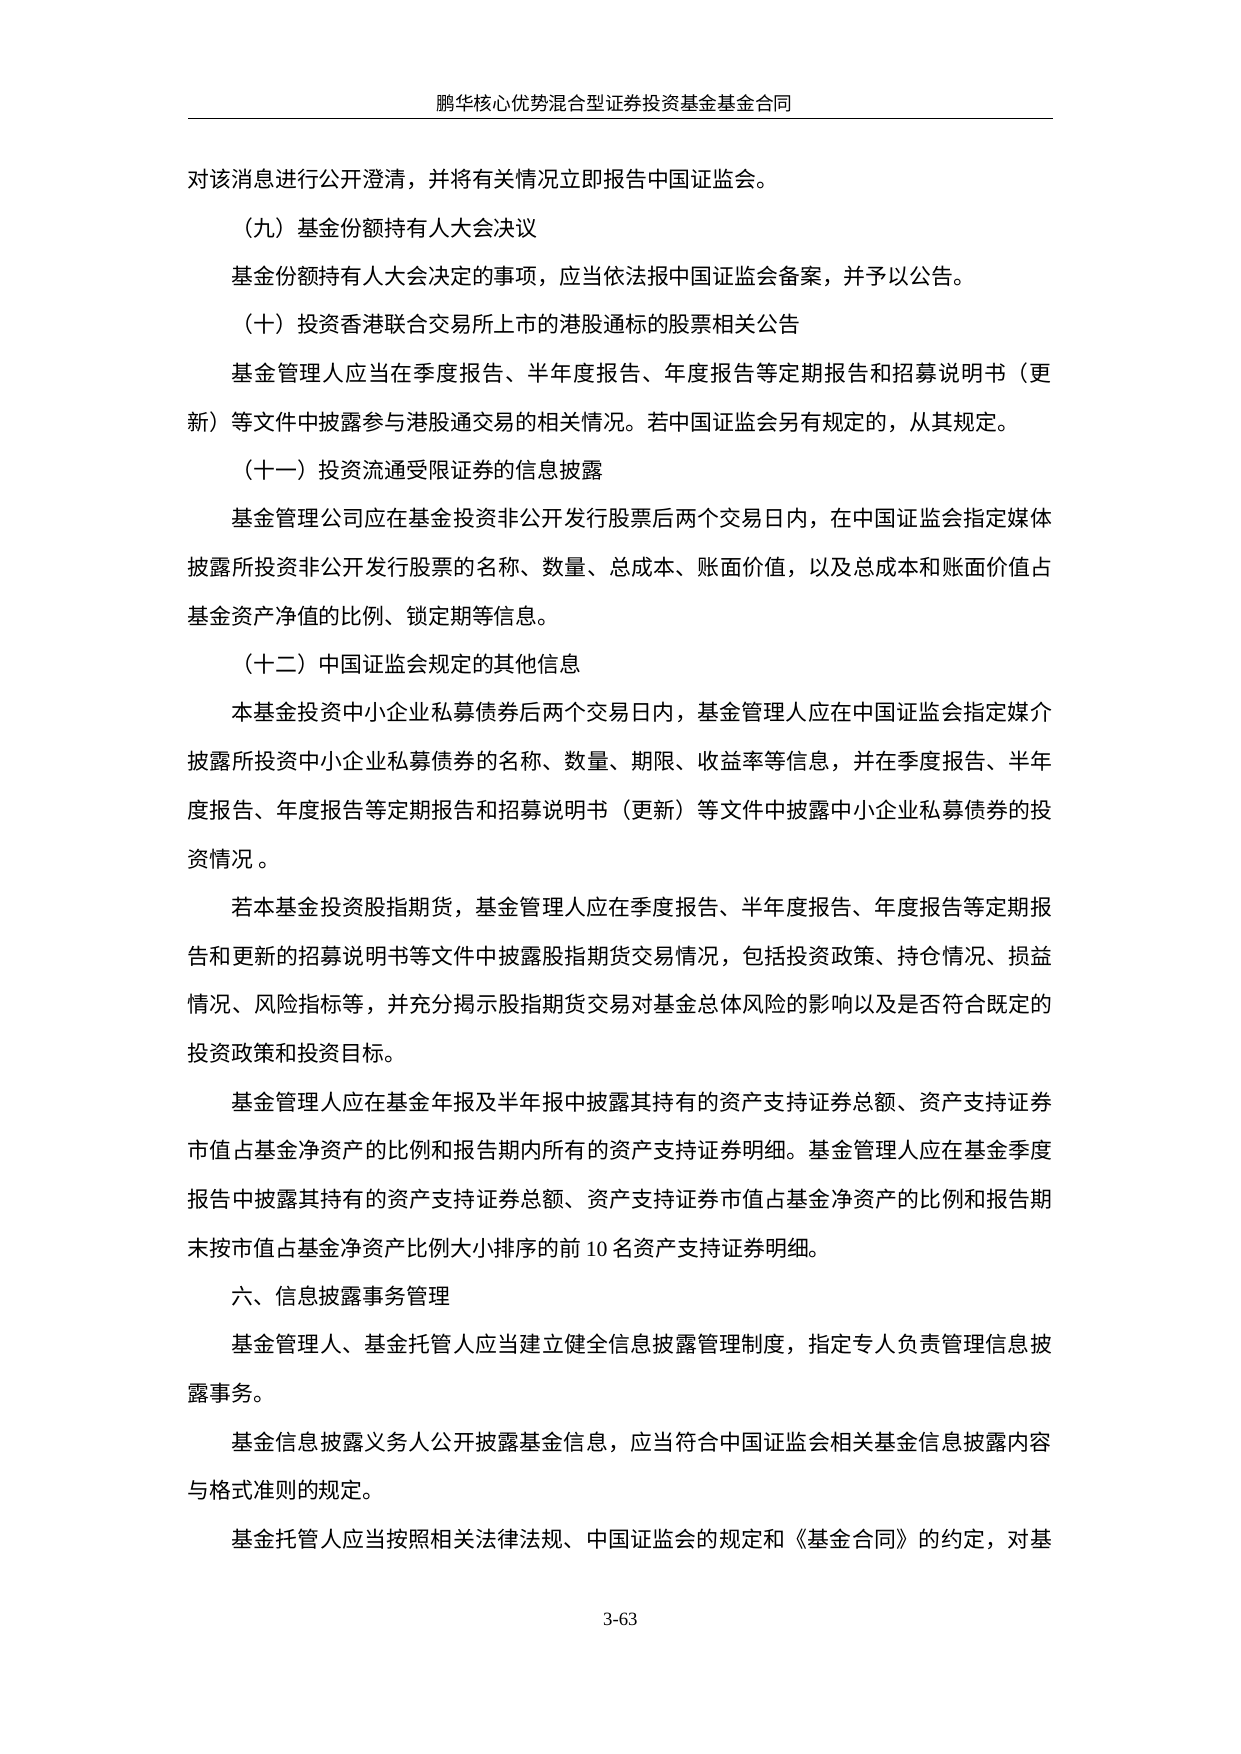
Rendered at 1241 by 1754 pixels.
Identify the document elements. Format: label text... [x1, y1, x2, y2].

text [187, 162, 1053, 194]
text （十二）中国证监会规定的其他信息 [187, 647, 1053, 679]
text 基金管理人应当在季度报告、半年度报告、年度报告等定期报告和招募说明书（更新）等文件中披露参与港股通交易的相关情况。若中国证监会另有规定的，从其规定。 [187, 355, 1053, 437]
text 若本基金投资股指期货，基金管理人应在季度报告、半年度报告、年度报告等定期报告和更新的招募说明书等文件中披露股指期货交易情况，包括投资政策、持仓情况、损益情况、风险指标等，并充分揭示股指期货交易对基金总体风险的影响以及是否符合既定的投资政策和投资目标。 [187, 889, 1053, 1068]
text 基金管理公司应在基金投资非公开发行股票后两个交易日内，在中国证监会指定媒体披露所投资非公开发行股票的名称、数量、总成本、账面价值，以及总成本和账面价值占基金资产净值的比例、锁定期等信息。 [187, 501, 1053, 631]
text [187, 1521, 1053, 1554]
text （九）基金份额持有人大会决议 [187, 210, 1053, 243]
text 基金份额持有人大会决定的事项，应当依法报中国证监会备案，并予以公告。 [187, 259, 1053, 291]
text 基金管理人应在基金年报及半年报中披露其持有的资产支持证券总额、资产支持证券市值占基金净资产的比例和报告期内所有的资产支持证券明细。基金管理人应在基金季度报告中披露其持有的资产支持证券总额、资产支持证券市值占基金净资产的比例和报告期末按市值占基金净资产比例大小排序的前10名资产支持证券明细。 [187, 1084, 1053, 1263]
text （十）投资香港联合交易所上市的港股通标的股票相关公告 [187, 307, 1053, 339]
text 基金管理人、基金托管人应当建立健全信息披露管理制度，指定专人负责管理信息披露事务。 [187, 1327, 1053, 1408]
text 六、信息披露事务管理 [187, 1279, 1053, 1311]
text 本基金投资中小企业私募债券后两个交易日内，基金管理人应在中国证监会指定媒介披露所投资中小企业私募债券的名称、数量、期限、收益率等信息，并在季度报告、半年度报告、年度报告等定期报告和招募说明书（更新）等文件中披露中小企业私募债券的投资情况 。 [187, 695, 1053, 874]
text 基金信息披露义务人公开披露基金信息，应当符合中国证监会相关基金信息披露内容与格式准则的规定。 [187, 1424, 1053, 1505]
text （十一）投资流通受限证券的信息披露 [187, 452, 1053, 485]
